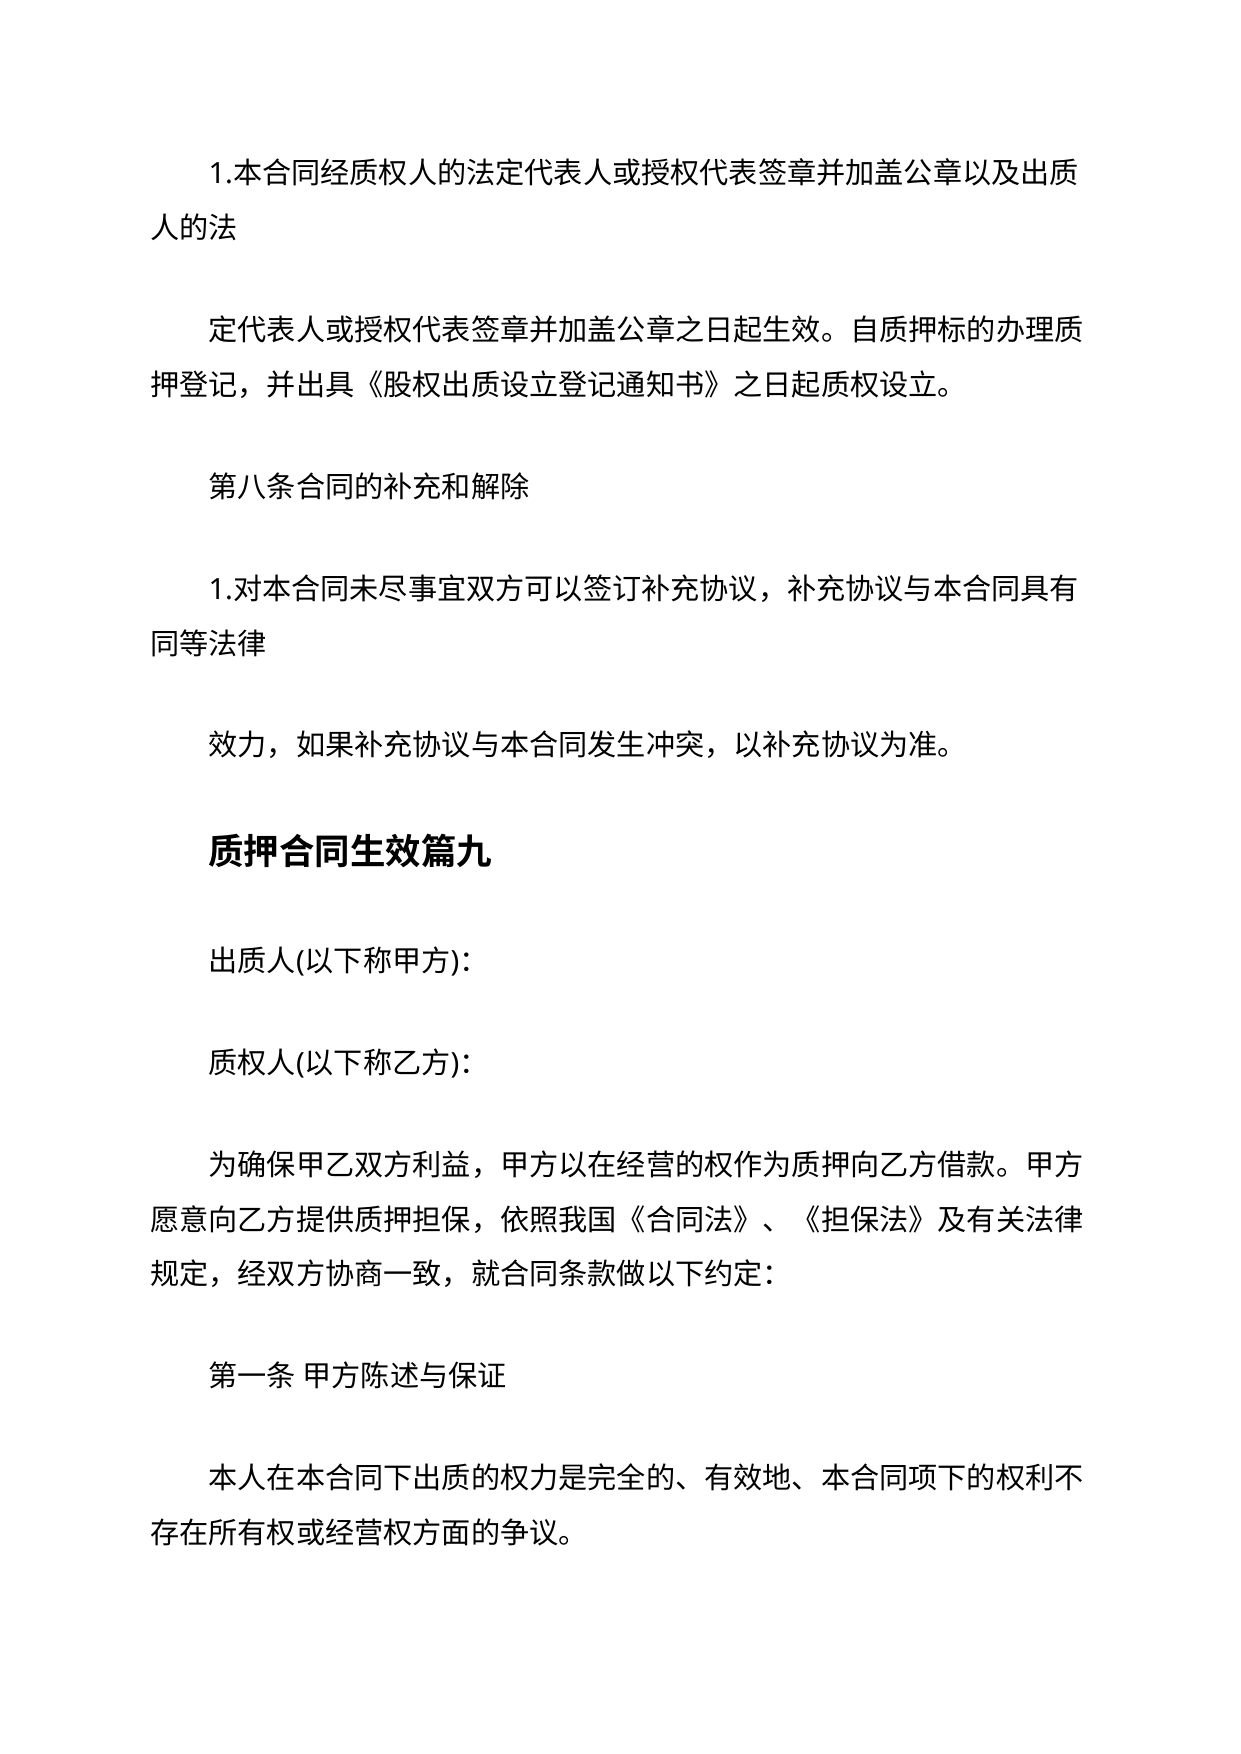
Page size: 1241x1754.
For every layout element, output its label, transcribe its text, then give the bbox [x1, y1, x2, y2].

text 为确保甲乙双方利益，甲方以在经营的权作为质押向乙方借款。甲方愿意向乙方提供质押担保，依照我国《合同法》、《担保法》及有关法律规定，经双方协商一致，就合同条款做以下约定： [150, 1141, 1090, 1293]
text 质押合同生效篇九 [150, 824, 1090, 875]
text 第八条合同的补充和解除 [150, 463, 1090, 506]
text 质权人(以下称乙方)： [150, 1039, 1090, 1082]
text 第一条 甲方陈述与保证 [150, 1353, 1090, 1395]
text 1.对本合同未尽事宜双方可以签订补充协议，补充协议与本合同具有同等法律 [150, 565, 1090, 662]
text 本人在本合同下出质的权力是完全的、有效地、本合同项下的权利不存在所有权或经营权方面的争议。 [150, 1454, 1090, 1552]
text 效力，如果补充协议与本合同发生冲突，以补充协议为准。 [150, 722, 1090, 764]
text 1.本合同经质权人的法定代表人或授权代表签章并加盖公章以及出质人的法 [150, 150, 1090, 247]
text 出质人(以下称甲方)： [150, 937, 1090, 979]
text 定代表人或授权代表签章并加盖公章之日起生效。自质押标的办理质押登记，并出具《股权出质设立登记通知书》之日起质权设立。 [150, 307, 1090, 404]
